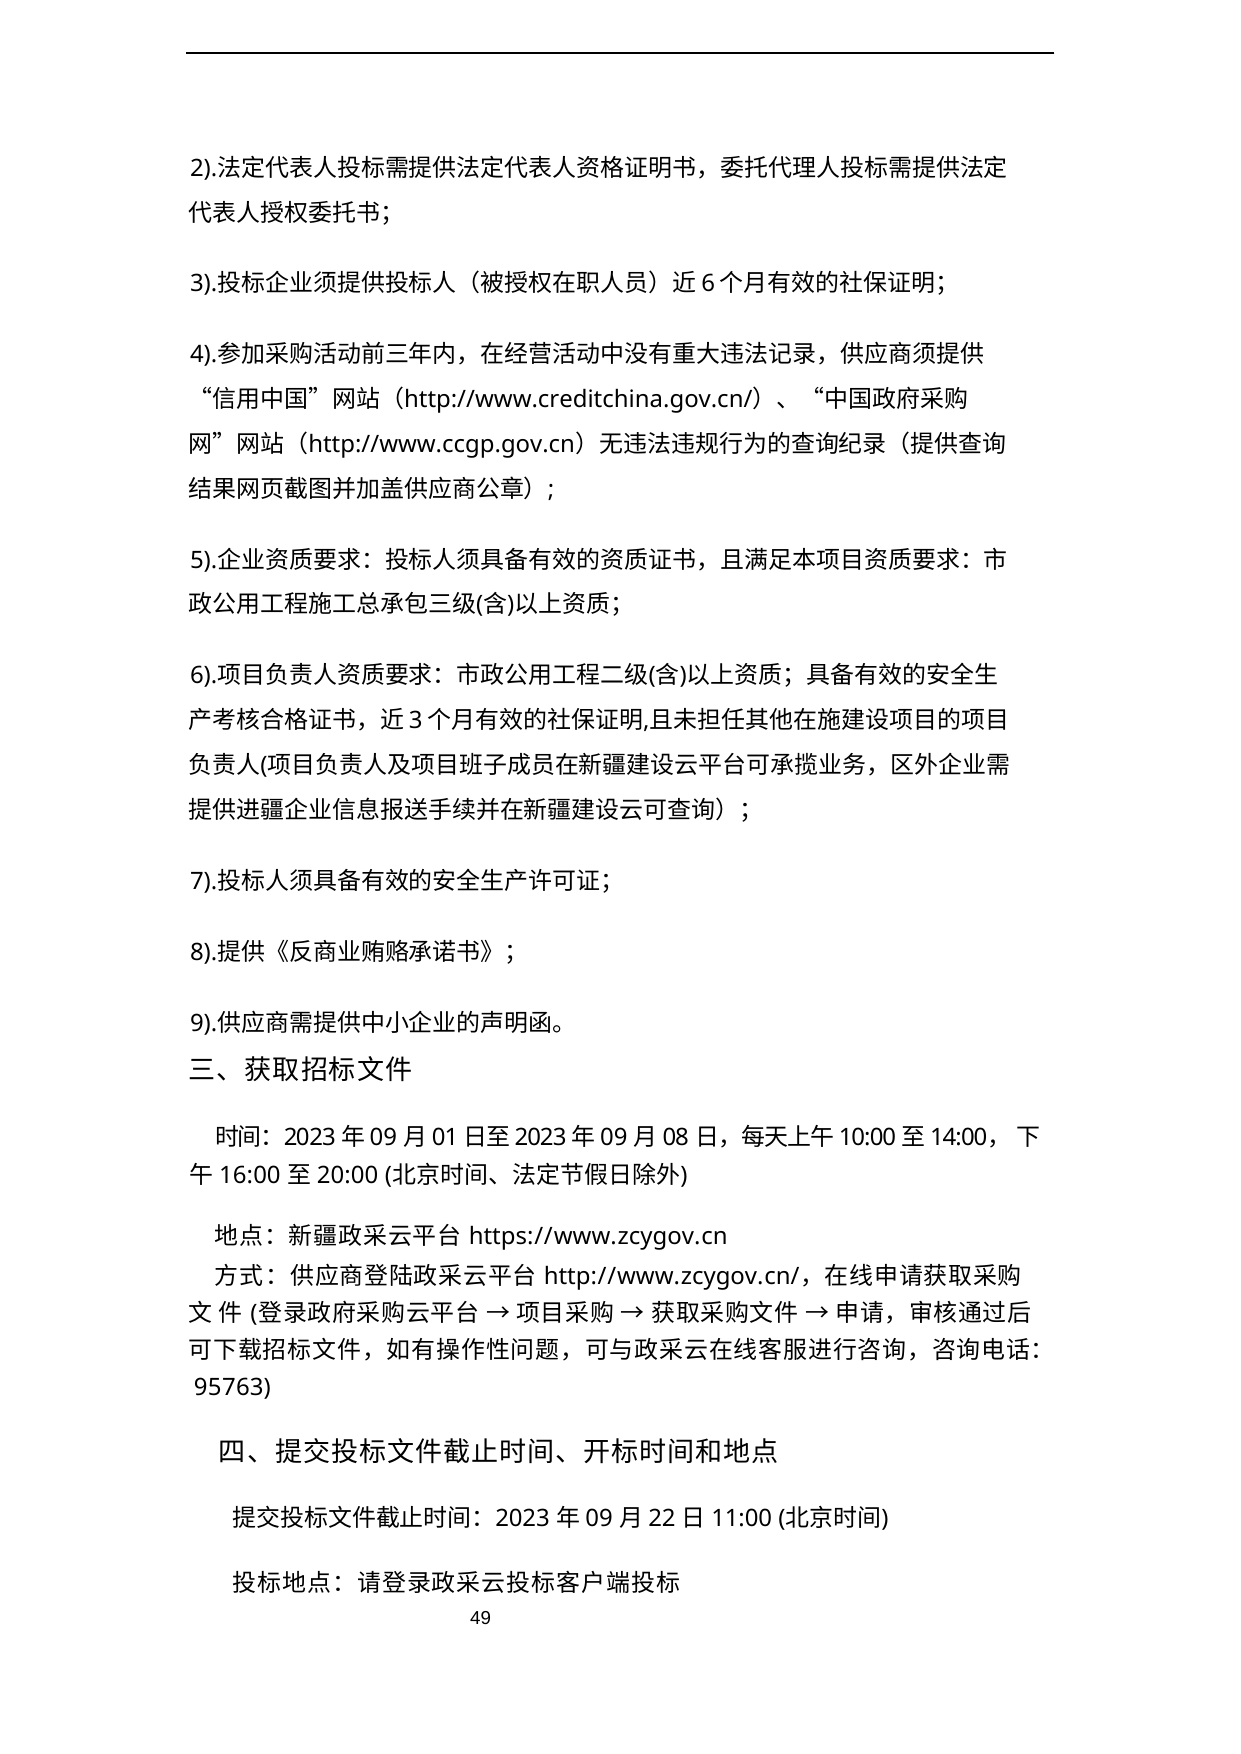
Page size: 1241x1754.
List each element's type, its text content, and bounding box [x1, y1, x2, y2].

text 地点：新疆政采云平台 https://www.zcygov.cn [214, 1219, 1054, 1251]
text 8).提供《反商业贿赂承诺书》； [188, 932, 1012, 967]
text 2).法定代表人投标需提供法定代表人资格证明书，委托代理人投标需提供法定代表人授权委托书； [188, 148, 1012, 228]
text 投标地点：请登录政采云投标客户端投标 [232, 1565, 1054, 1598]
text 9).供应商需提供中小企业的声明函。 [188, 1003, 1012, 1038]
text 四、提交投标文件截止时间、开标时间和地点 [218, 1431, 1054, 1469]
text 提交投标文件截止时间：2023 年 09 月 22 日 11:00 (北京时间) [233, 1500, 1054, 1533]
text 5).企业资质要求：投标人须具备有效的资质证书，且满足本项目资质要求：市政公用工程施工总承包三级(含)以上资质； [188, 540, 1012, 620]
text 7).投标人须具备有效的安全生产许可证； [188, 861, 1012, 896]
text 3).投标企业须提供投标人（被授权在职人员）近6个月有效的社保证明； [188, 264, 1012, 299]
text 4).参加采购活动前三年内，在经营活动中没有重大违法记录，供应商须提供 “信用中国”网站（http://www.creditchina.gov.cn/）、“中国政府采购网”网站（http://www.ccgp.gov.cn）无违法违规行为的查询纪录（提供查询结果网页截图并加盖供应商公章）; [188, 335, 1012, 504]
text 时间：2023 年 09 月 01日至 2023 年 09 月 08 日，每天上午 10:00 至 14:00， 下午 16:00 至 20:00 (北京时间、法定节假日除外) [189, 1117, 1044, 1190]
text 三、获取招标文件 [189, 1048, 1054, 1087]
text 6).项目负责人资质要求：市政公用工程二级(含)以上资质；具备有效的安全生产考核合格证书，近3个月有效的社保证明,且未担任其他在施建设项目的项目负责人(项目负责人及项目班子成员在新疆建设云平台可承揽业务，区外企业需提供进疆企业信息报送手续并在新疆建设云可查询）； [188, 656, 1012, 825]
text 方式：供应商登陆政采云平台 http://www.zcygov.cn/，在线申请获取采购文 件 (登录政府采购云平台 → 项目采购 → 获取采购文件 → 申请，审核通过后 可下载招标文件，如有操作性问题，可与政采云在线客服进行咨询，咨询电话： 95763) [188, 1256, 1033, 1403]
